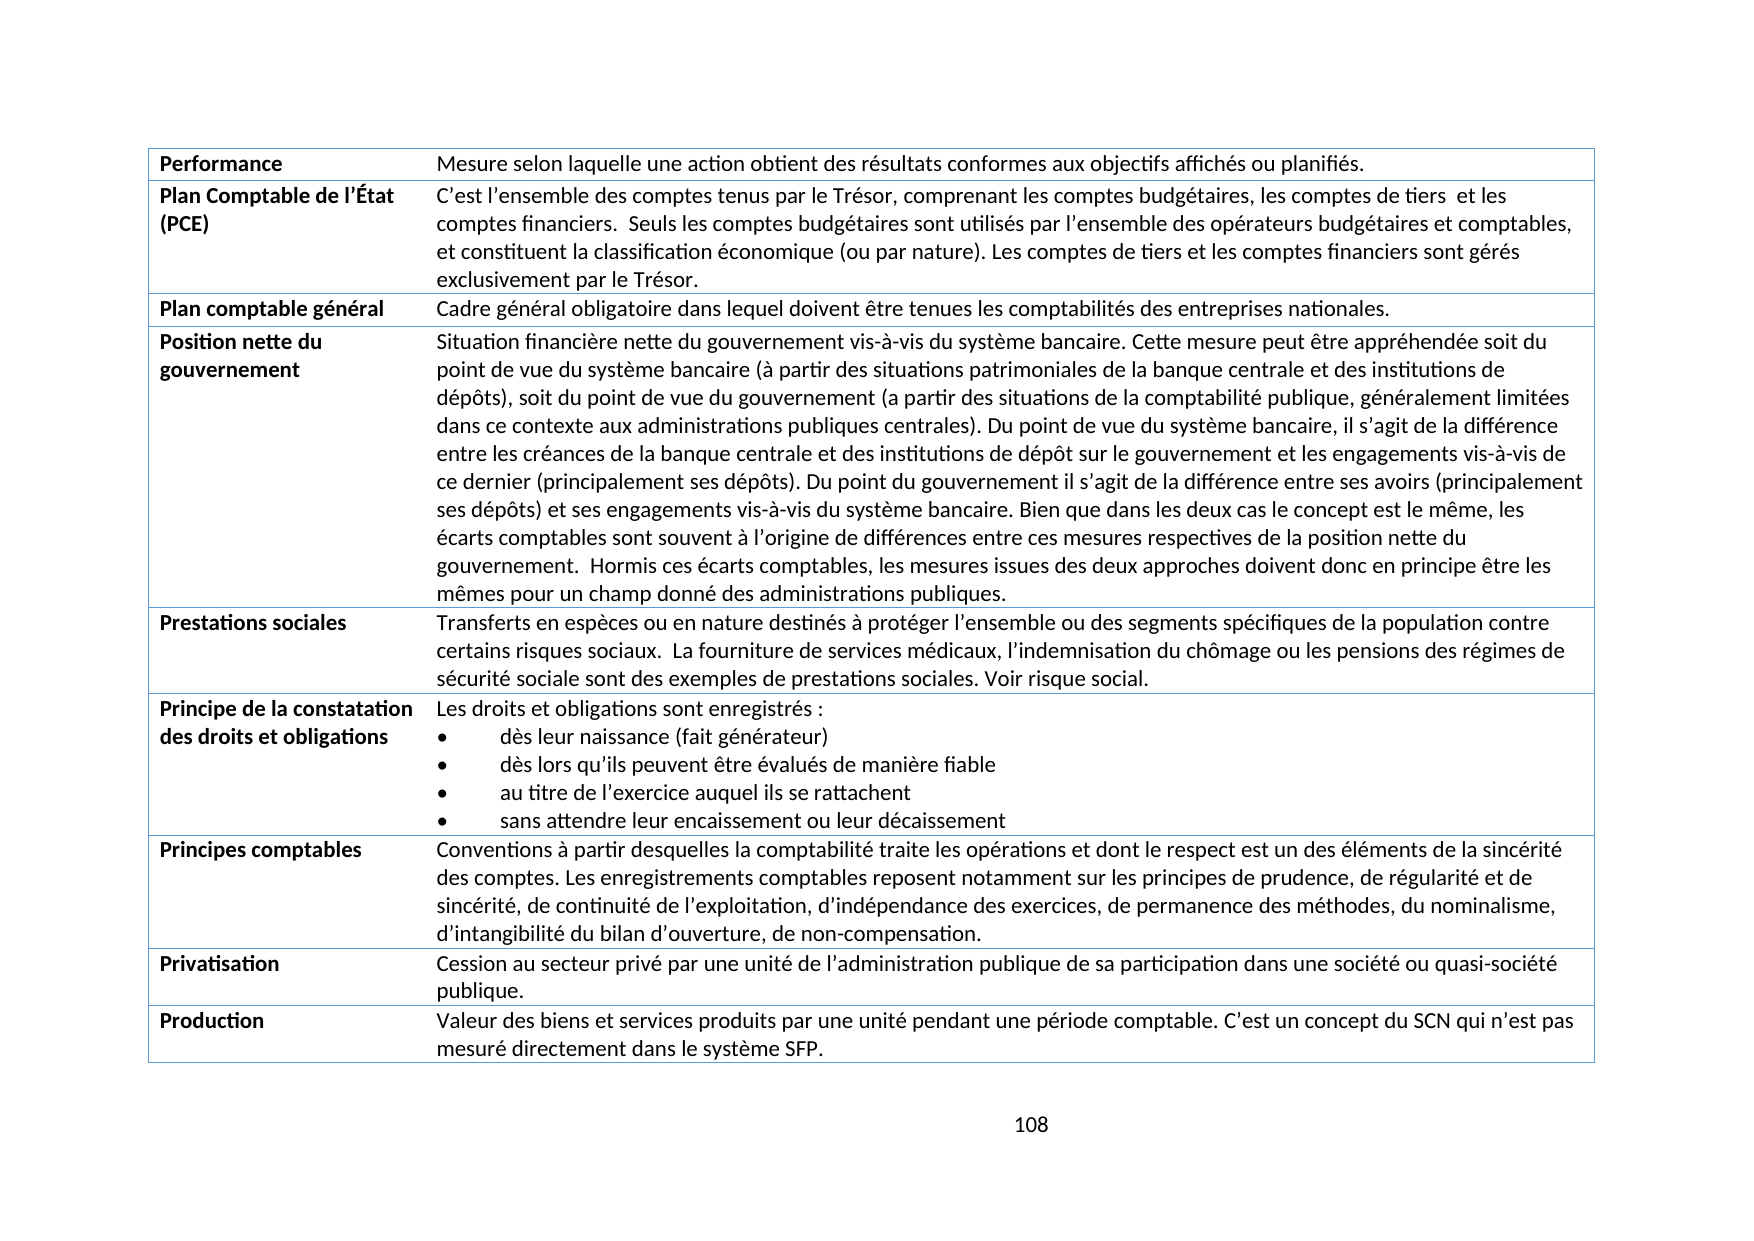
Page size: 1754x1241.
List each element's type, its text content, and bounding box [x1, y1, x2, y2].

table_cell Les droits et obligations sont enregistrés : • dès leur naissance (fait générateur) • dès lors qu’ils peuvent être évalués de manière fiable • au titre de l’exercice auquel ils se rattachent • sans attendre leur encaissement ou leur décaissement [425, 694, 1594, 834]
table_cell Production [149, 1006, 425, 1062]
table_cell Cession au secteur privé par une unité de l’administration publique de sa participation dans une société ou quasi-société publique. [425, 949, 1594, 1005]
table_cell C’est l’ensemble des comptes tenus par le Trésor, comprenant les comptes budgétaires, les comptes de tiers et les comptes financiers. Seuls les comptes budgétaires sont utilisés par l’ensemble des opérateurs budgétaires et comptables, et constituent la classification économique (ou par nature). Les comptes de tiers et les comptes financiers sont gérés exclusivement par le Trésor. [425, 181, 1594, 293]
table_cell Plan comptable général [149, 294, 425, 326]
table_cell Performance [149, 149, 425, 180]
table_cell Prestations sociales [149, 608, 425, 693]
table_cell Principes comptables [149, 836, 425, 948]
table_cell Plan Comptable de l’État (PCE) [149, 181, 425, 293]
table_cell Position nette du gouvernement [149, 327, 425, 607]
table_cell Cadre général obligatoire dans lequel doivent être tenues les comptabilités des entreprises nationales. [425, 294, 1594, 326]
table_cell Principe de la constatation des droits et obligations [149, 694, 425, 834]
table_cell Privatisation [149, 949, 425, 1005]
table_cell Mesure selon laquelle une action obtient des résultats conformes aux objectifs affichés ou planifiés. [425, 149, 1594, 180]
table_cell Conventions à partir desquelles la comptabilité traite les opérations et dont le respect est un des éléments de la sincérité des comptes. Les enregistrements comptables reposent notamment sur les principes de prudence, de régularité et de sincérité, de continuité de l’exploitation, d’indépendance des exercices, de permanence des méthodes, du nominalisme, d’intangibilité du bilan d’ouverture, de non-compensation. [425, 836, 1594, 948]
table_cell Valeur des biens et services produits par une unité pendant une période comptable. C’est un concept du SCN qui n’est pas mesuré directement dans le système SFP. [425, 1006, 1594, 1062]
table_cell Situation financière nette du gouvernement vis-à-vis du système bancaire. Cette mesure peut être appréhendée soit du point de vue du système bancaire (à partir des situations patrimoniales de la banque centrale et des institutions de dépôts), soit du point de vue du gouvernement (a partir des situations de la comptabilité publique, généralement limitées dans ce contexte aux administrations publiques centrales). Du point de vue du système bancaire, il s’agit de la différence entre les créances de la banque centrale et des institutions de dépôt sur le gouvernement et les engagements vis-à-vis de ce dernier (principalement ses dépôts). Du point du gouvernement il s’agit de la différence entre ses avoirs (principalement ses dépôts) et ses engagements vis-à-vis du système bancaire. Bien que dans les deux cas le concept est le même, les écarts comptables sont souvent à l’origine de différences entre ces mesures respectives de la position nette du gouvernement. Hormis ces écarts comptables, les mesures issues des deux approches doivent donc en principe être les mêmes pour un champ donné des administrations publiques. [425, 327, 1594, 607]
table_cell Transferts en espèces ou en nature destinés à protéger l’ensemble ou des segments spécifiques de la population contre certains risques sociaux. La fourniture de services médicaux, l’indemnisation du chômage ou les pensions des régimes de sécurité sociale sont des exemples de prestations sociales. Voir risque social. [425, 608, 1594, 693]
